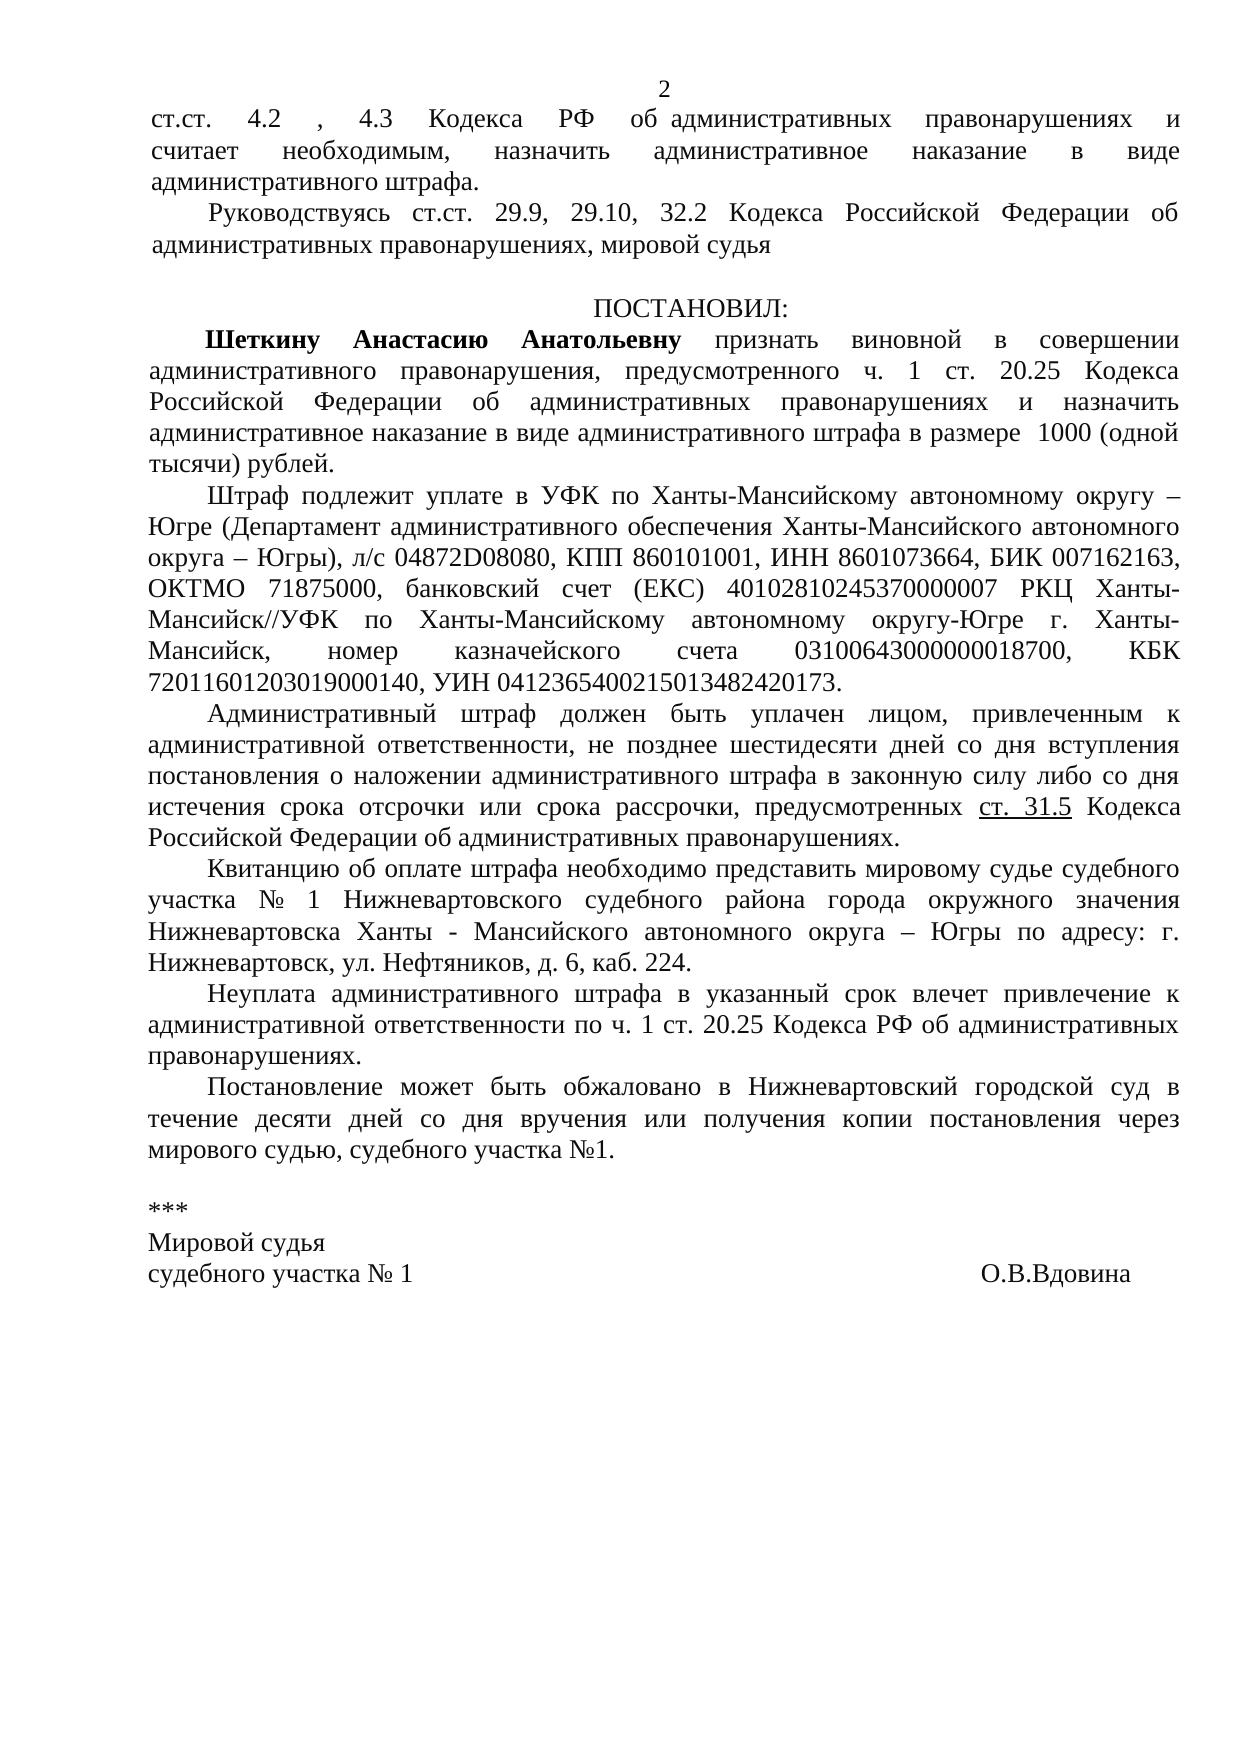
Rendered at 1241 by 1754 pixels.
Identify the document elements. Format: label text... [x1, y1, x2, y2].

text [151, 103, 1181, 196]
text Постановление может быть обжаловано в Нижневартовский городской суд в течение десяти дней со дня вручения или получения копии постановления через мирового судью, судебного участка №1. [148, 1071, 1181, 1164]
text Руководствуясь ст.ст. 29.9, 29.10, 32.2 Кодекса Российской Федерации об административных правонарушениях, мировой судья [152, 197, 1180, 259]
text ПОСТАНОВИЛ: [148, 292, 1178, 323]
text Мировой судья [148, 1226, 1187, 1257]
text Неуплата административного штрафа в указанный срок влечет привлечение к административной ответственности по ч. 1 ст. 20.25 Кодекса РФ об административных правонарушениях. [148, 977, 1181, 1071]
text Административный штраф должен быть уплачен лицом, привлеченным к административной ответственности, не позднее шестидесяти дней со дня вступления постановления о наложении административного штрафа в законную силу либо со дня истечения срока отсрочки или срока рассрочки, предусмотренных ст. 31.5 Кодекса Российской Федерации об административных правонарушениях. [148, 697, 1181, 852]
text Штраф подлежит уплате в УФК по Ханты-Мансийскому автономному округу – Югре (Департамент административного обеспечения Ханты-Мансийского автономного округа – Югры), л/с 04872D08080, КПП 860101001, ИНН 8601073664, БИК 007162163, ОКТМО 71875000, банковский счет (ЕКС) 40102810245370000007 РКЦ Ханты-Мансийск//УФК по Ханты-Мансийскому автономному округу-Югре г. Ханты-Мансийск, номер казначейского счета 03100643000000018700, КБК 72011601203019000140, УИН 0412365400215013482420173. [148, 479, 1181, 697]
text Шеткину Анастасию Анатольевну признать виновной в совершении административного правонарушения, предусмотренного ч. 1 ст. 20.25 Кодекса Российской Федерации об административных правонарушениях и назначить административное наказание в виде административного штрафа в размере 1000 (одной тысячи) рублей. [149, 323, 1180, 479]
text Квитанцию об оплате штрафа необходимо представить мировому судье судебного участка № 1 Нижневартовского судебного района города окружного значения Нижневартовска Ханты - Мансийского автономного округа – Югры по адресу: г. Нижневартовск, ул. Нефтяников, д. 6, каб. 224. [148, 852, 1181, 977]
text судебного участка № 1 О.В.Вдовина [148, 1257, 1187, 1288]
text *** [148, 1195, 1187, 1226]
